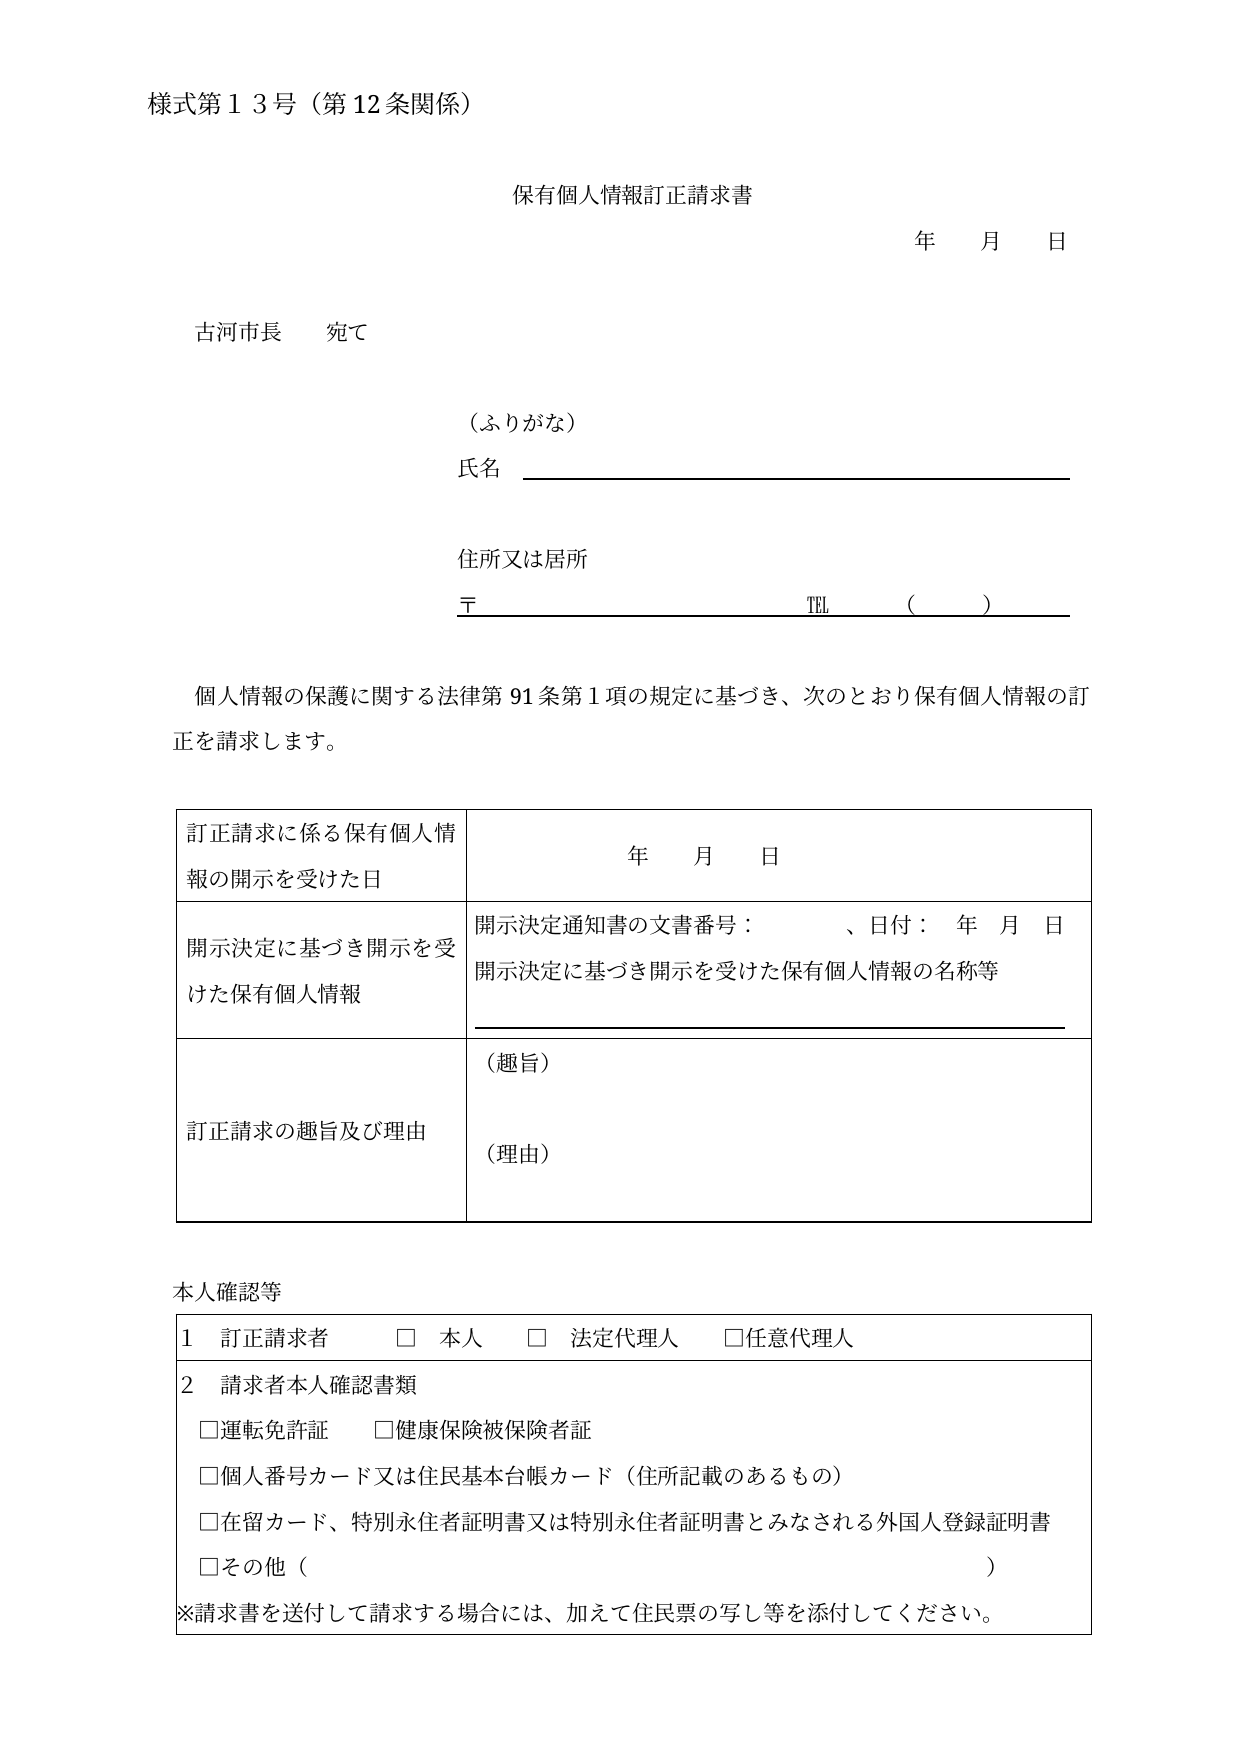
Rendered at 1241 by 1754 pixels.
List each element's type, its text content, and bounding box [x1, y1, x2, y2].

table_cell 訂正請求の趣旨及び理由 [177, 1039, 466, 1221]
table_header １ 訂正請求者 □ 本人 □ 法定代理人 □任意代理人 [177, 1315, 1091, 1360]
text （ふりがな） [173, 399, 1092, 444]
table_cell 開示決定に基づき開示を受けた保有個人情報 [177, 902, 466, 1038]
table_header 年 月 日 [467, 810, 1091, 901]
text 個人情報の保護に関する法律第91条第１項の規定に基づき、次のとおり保有個人情報の訂正を請求します。 [173, 672, 1092, 763]
table_cell （趣旨） （理由） [467, 1039, 1091, 1221]
text 古河市長 宛て [173, 308, 1092, 353]
text 氏名 [173, 444, 1092, 490]
table_header 訂正請求に係る保有個人情報の開示を受けた日 [177, 810, 466, 901]
text 年 月 日 [173, 217, 1067, 262]
text 様式第１３号（第12条関係） [148, 80, 1092, 126]
text 保有個人情報訂正請求書 [173, 171, 1092, 217]
table_cell 開示決定通知書の文書番号： 、日付： 年 月 日 開示決定に基づき開示を受けた保有個人情報の名称等 [467, 902, 1091, 1038]
table_cell ２ 請求者本人確認書類 □運転免許証 □健康保険被保険者証 □個人番号カード又は住民基本台帳カード（住所記載のあるもの） □在留カード、特別永住者証明書又は特別永住者証明書とみなされる外国人登録証明書 □その他（ ） ※請求書を送付して請求する場合には、加えて住民票の写し等を添付してください。 [177, 1361, 1091, 1634]
text 住所又は居所 [173, 536, 1092, 581]
text 〒 ℡ （ ） [173, 581, 1092, 627]
text 本人確認等 [173, 1268, 1092, 1313]
